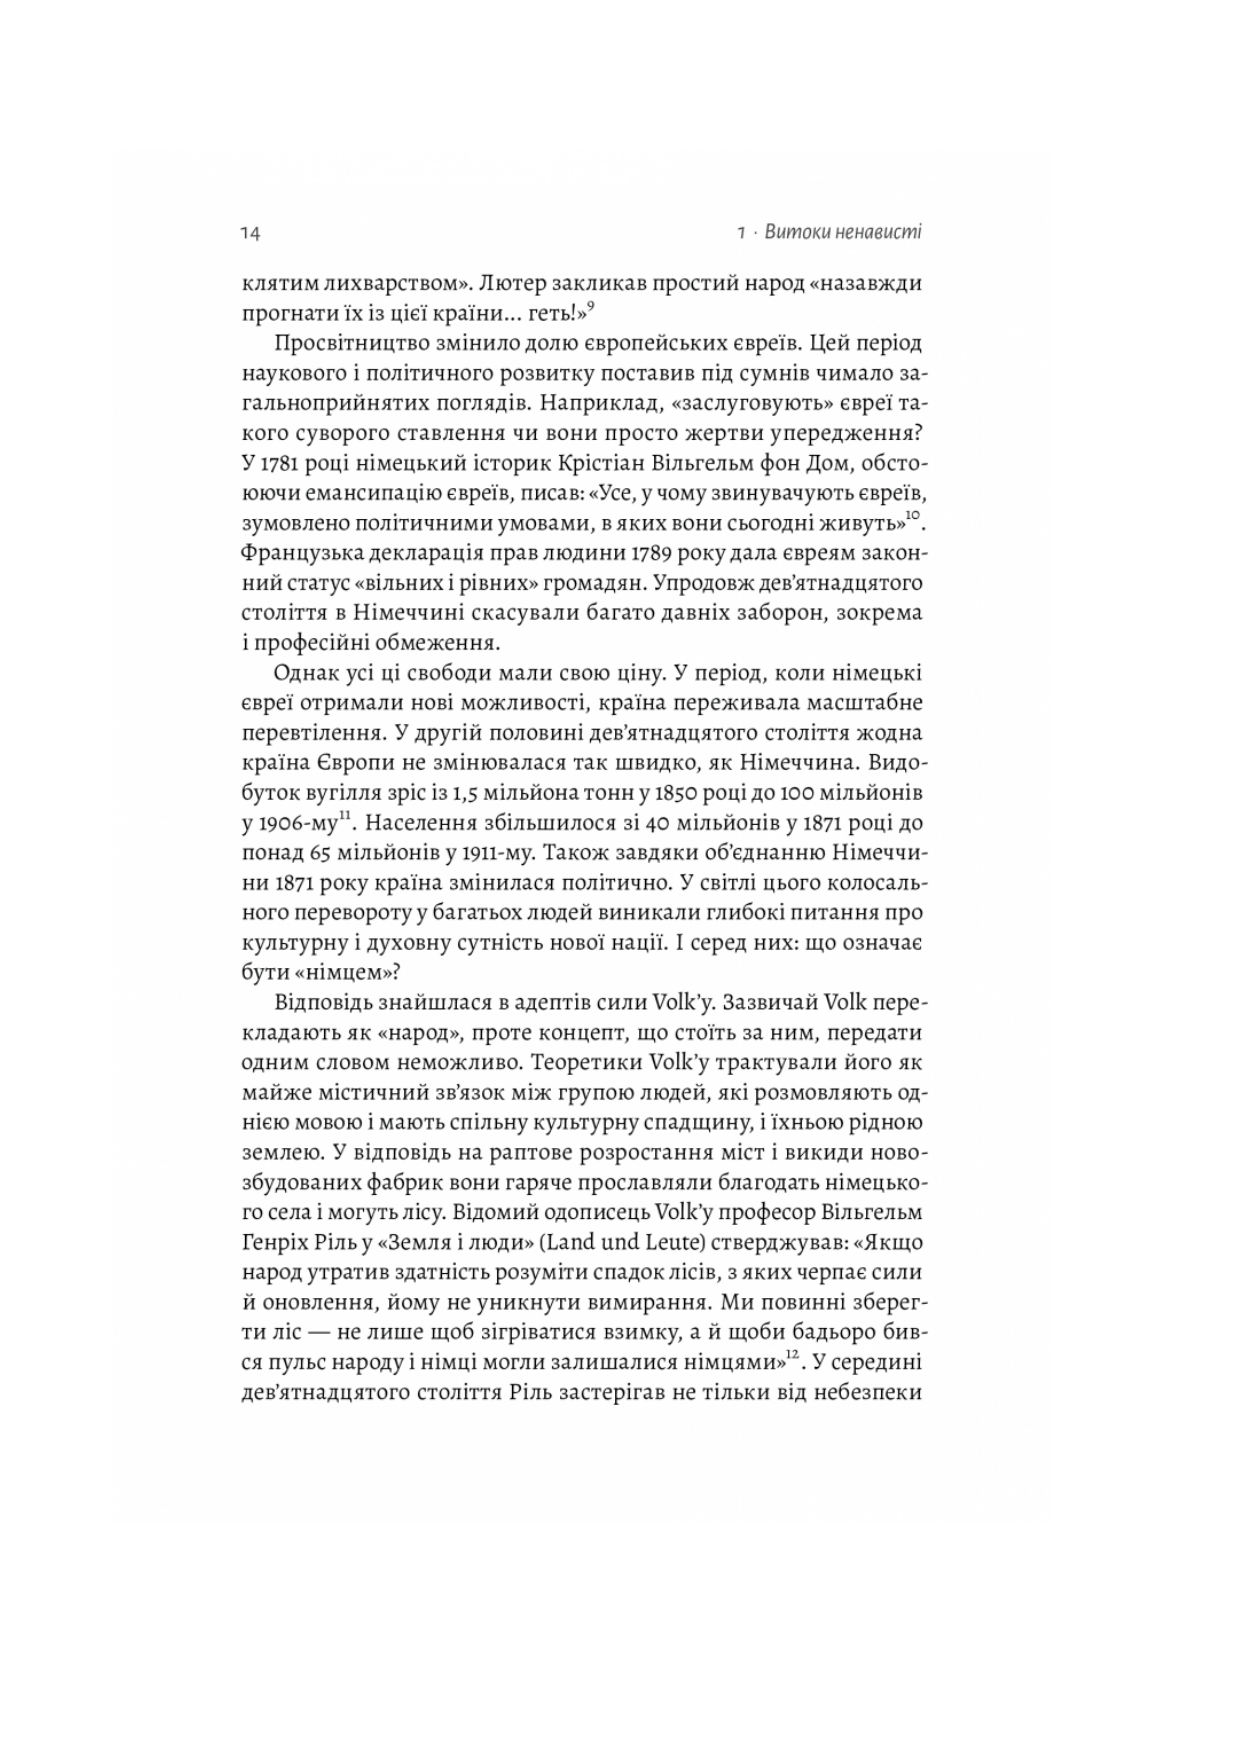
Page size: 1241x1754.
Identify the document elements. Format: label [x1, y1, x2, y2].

picture [112, 150, 1053, 1524]
